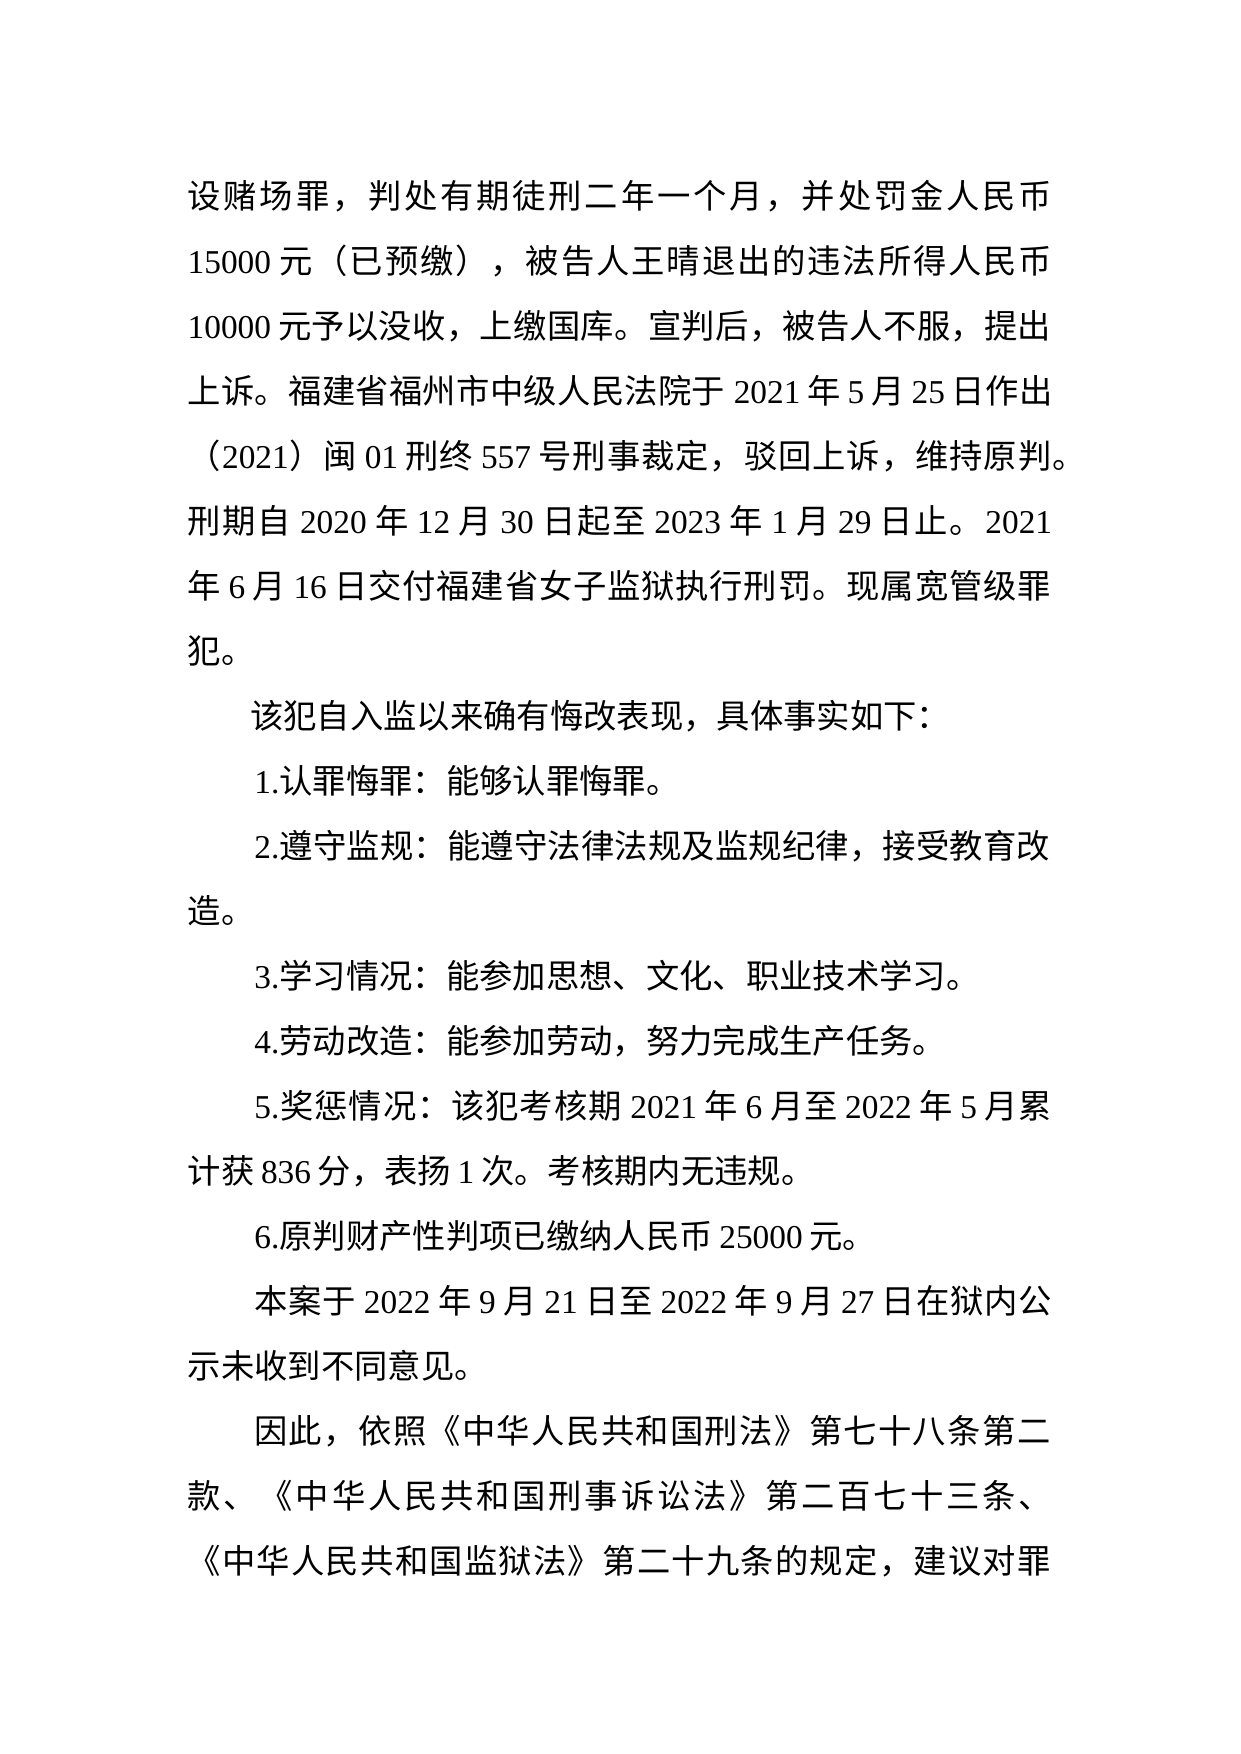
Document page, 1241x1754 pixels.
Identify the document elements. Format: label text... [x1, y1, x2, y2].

text 5.奖惩情况：该犯考核期2021年6月至2022年5月累计获836分，表扬1次。考核期内无违规。 [187, 1072, 1053, 1202]
text 3.学习情况：能参加思想、文化、职业技术学习。 [187, 942, 1053, 1007]
text 本案于2022年9月21日至2022年9月27日在狱内公示未收到不同意见。 [187, 1267, 1053, 1397]
text 1.认罪悔罪：能够认罪悔罪。 [187, 747, 1053, 812]
text 6.原判财产性判项已缴纳人民币25000元。 [187, 1202, 1053, 1267]
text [187, 162, 1053, 682]
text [187, 1397, 1053, 1592]
text 2.遵守监规：能遵守法律法规及监规纪律，接受教育改造。 [187, 812, 1053, 942]
text 该犯自入监以来确有悔改表现，具体事实如下： [187, 682, 1053, 747]
text 4.劳动改造：能参加劳动，努力完成生产任务。 [187, 1007, 1053, 1072]
